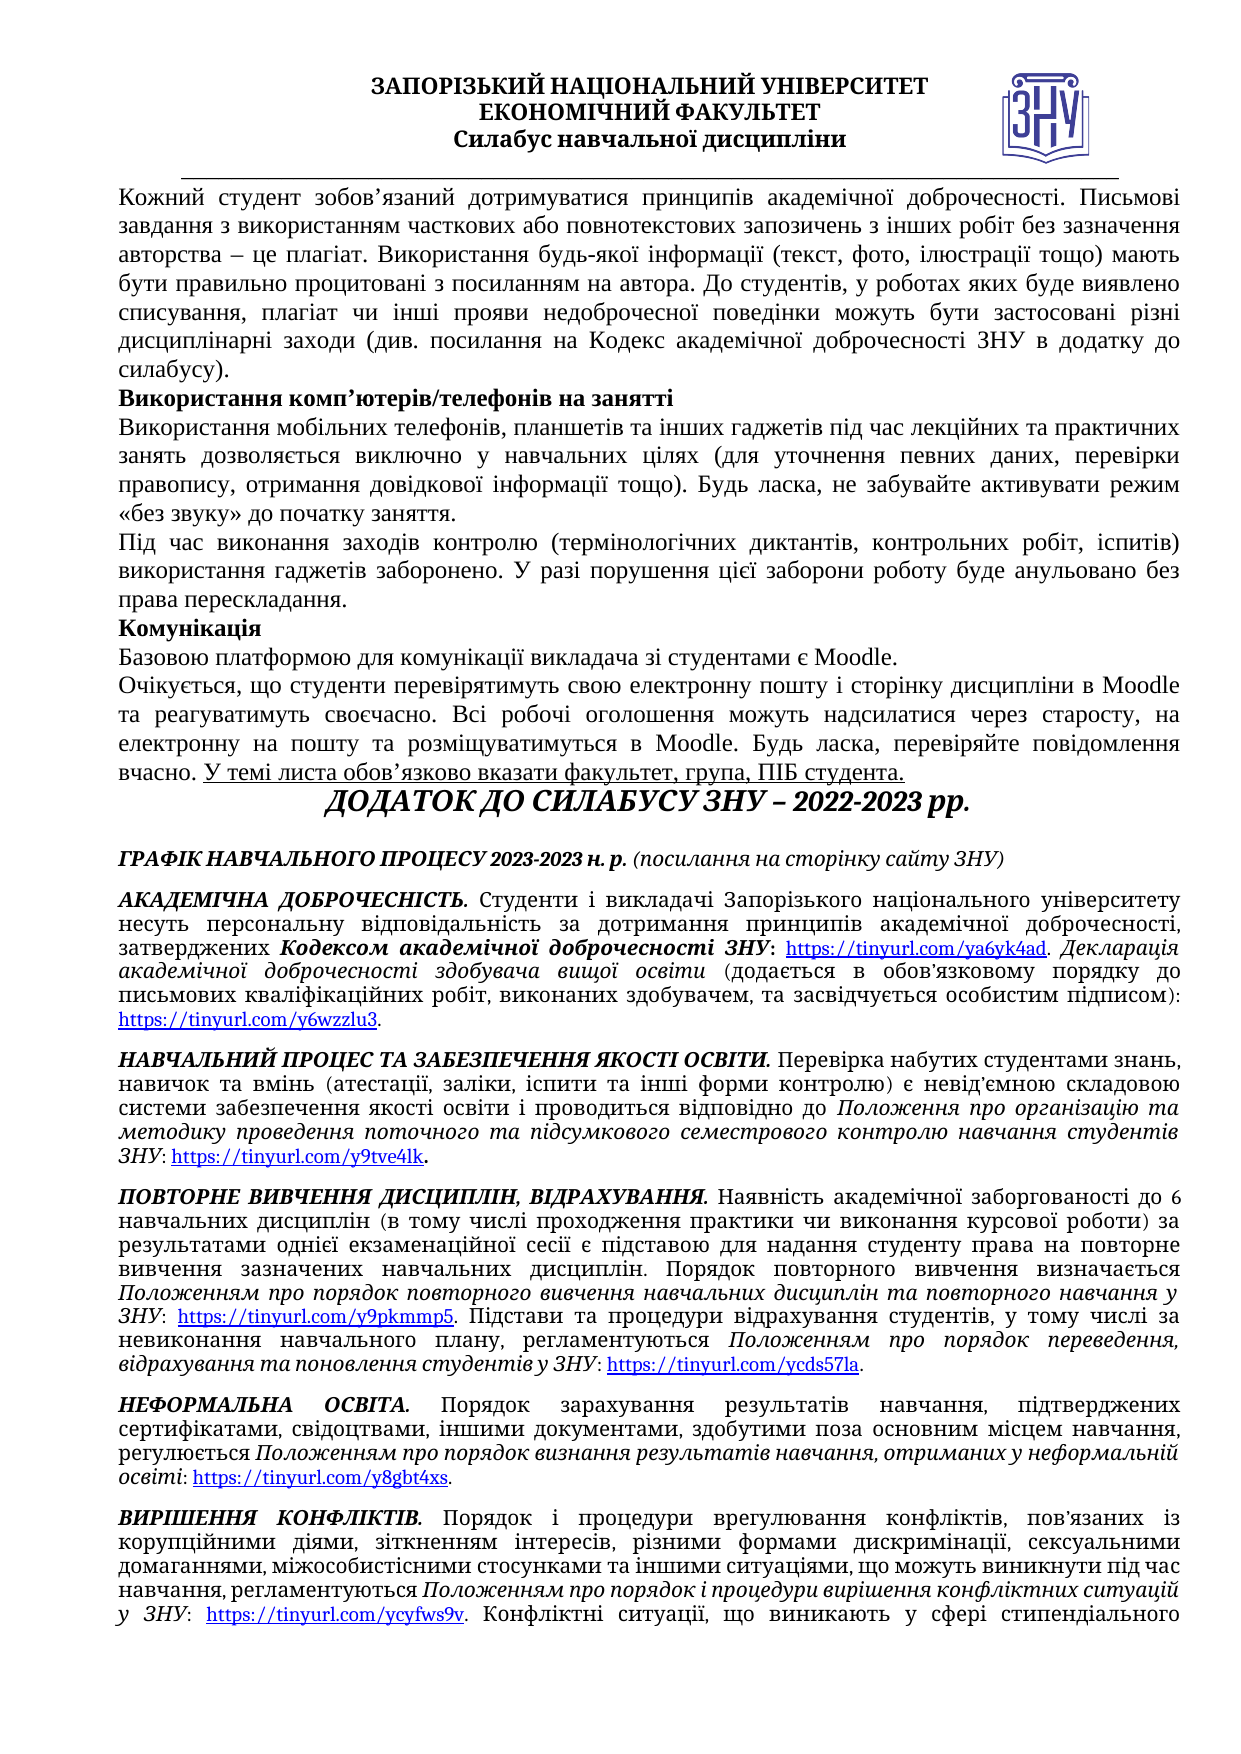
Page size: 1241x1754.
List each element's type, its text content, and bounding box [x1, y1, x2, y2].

text ГРАФІК НАВЧАЛЬНОГО ПРОЦЕСУ 2023-2023 н. р. (посилання на сторінку сайту ЗНУ) [118, 848, 1181, 872]
text АКАДЕМІЧНА ДОБРОЧЕСНІСТЬ. Студенти і викладачі Запорізького національного університету несуть персональну відповідальність за дотримання принципів академічної доброчесності, затверджених Кодексом академічної доброчесності ЗНУ: https://tinyurl.com/ya6yk4ad. Декларація академічної доброчесності здобувача вищої освіти (додається в обов’язковому порядку до письмових кваліфікаційних робіт, виконаних здобувачем, та засвідчується особистим підписом): https://tinyurl.com/y6wzzlu3. [118, 888, 1181, 1032]
text Очікується, що студенти перевірятимуть свою електронну пошту і сторінку дисципліни в Moodle та реагуватимуть своєчасно. Всі робочі оголошення можуть надсилатися через старосту, на електронну на пошту та розміщуватимуться в Moodle. Будь ласка, перевіряйте повідомлення вчасно. У темі листа обов’язково вказати факультет, група, ПІБ студента. [118, 670, 1181, 785]
text Базовою платформою для комунікації викладача зі студентами є Moodle. [118, 642, 1181, 670]
text Під час виконання заходів контролю (термінологічних диктантів, контрольних робіт, іспитів) використання гаджетів заборонено. У разі порушення цієї заборони роботу буде анульовано без права перескладання. [118, 527, 1181, 613]
text Використання мобільних телефонів, планшетів та інших гаджетів під час лекційних та практичних занять дозволяється виключно у навчальних цілях (для уточнення певних даних, перевірки правопису, отримання довідкової інформації тощо). Будь ласка, не забувайте активувати режим «без звуку» до початку заняття. [118, 412, 1181, 527]
text ДОДАТОК ДО СИЛАБУСУ ЗНУ – 2022-2023 рр. [118, 785, 1181, 819]
text Кожний студент зобов’язаний дотримуватися принципів академічної доброчесності. Письмові завдання з використанням часткових або повнотекстових запозичень з інших робіт без зазначення авторства – це плагіат. Використання будь-якої інформації (текст, фото, ілюстрації тощо) мають бути правильно процитовані з посиланням на автора. До студентів, у роботах яких буде виявлено списування, плагіат чи інші прояви недоброчесної поведінки можуть бути застосовані різні дисциплінарні заходи (див. посилання на Кодекс академічної доброчесності ЗНУ в додатку до силабусу). [118, 182, 1181, 383]
text Використання комп’ютерів/телефонів на занятті [118, 383, 1181, 412]
text ПОВТОРНЕ ВИВЧЕННЯ ДИСЦИПЛІН, ВІДРАХУВАННЯ. Наявність академічної заборгованості до 6 навчальних дисциплін (в тому числі проходження практики чи виконання курсової роботи) за результатами однієї екзаменаційної сесії є підставою для надання студенту права на повторне вивчення зазначених навчальних дисциплін. Порядок повторного вивчення визначається Положенням про порядок повторного вивчення навчальних дисциплін та повторного навчання у ЗНУ: https://tinyurl.com/y9pkmmp5. Підстави та процедури відрахування студентів, у тому числі за невиконання навчального плану, регламентуються Положенням про порядок переведення, відрахування та поновлення студентів у ЗНУ: https://tinyurl.com/ycds57la. [118, 1185, 1181, 1377]
text НАВЧАЛЬНИЙ ПРОЦЕС ТА ЗАБЕЗПЕЧЕННЯ ЯКОСТІ ОСВІТИ. Перевірка набутих студентами знань, навичок та вмінь (атестації, заліки, іспити та інші форми контролю) є невід’ємною складовою системи забезпечення якості освіти і проводиться відповідно до Положення про організацію та методику проведення поточного та підсумкового семестрового контролю навчання студентів ЗНУ: https://tinyurl.com/y9tve4lk. [118, 1049, 1181, 1169]
text НЕФОРМАЛЬНА ОСВІТА. Порядок зарахування результатів навчання, підтверджених сертифікатами, свідоцтвами, іншими документами, здобутими поза основним місцем навчання, регулюється Положенням про порядок визнання результатів навчання, отриманих у неформальній освіті: https://tinyurl.com/y8gbt4xs. [118, 1394, 1181, 1490]
text Комунікація [118, 613, 1181, 642]
picture [1002, 73, 1090, 164]
